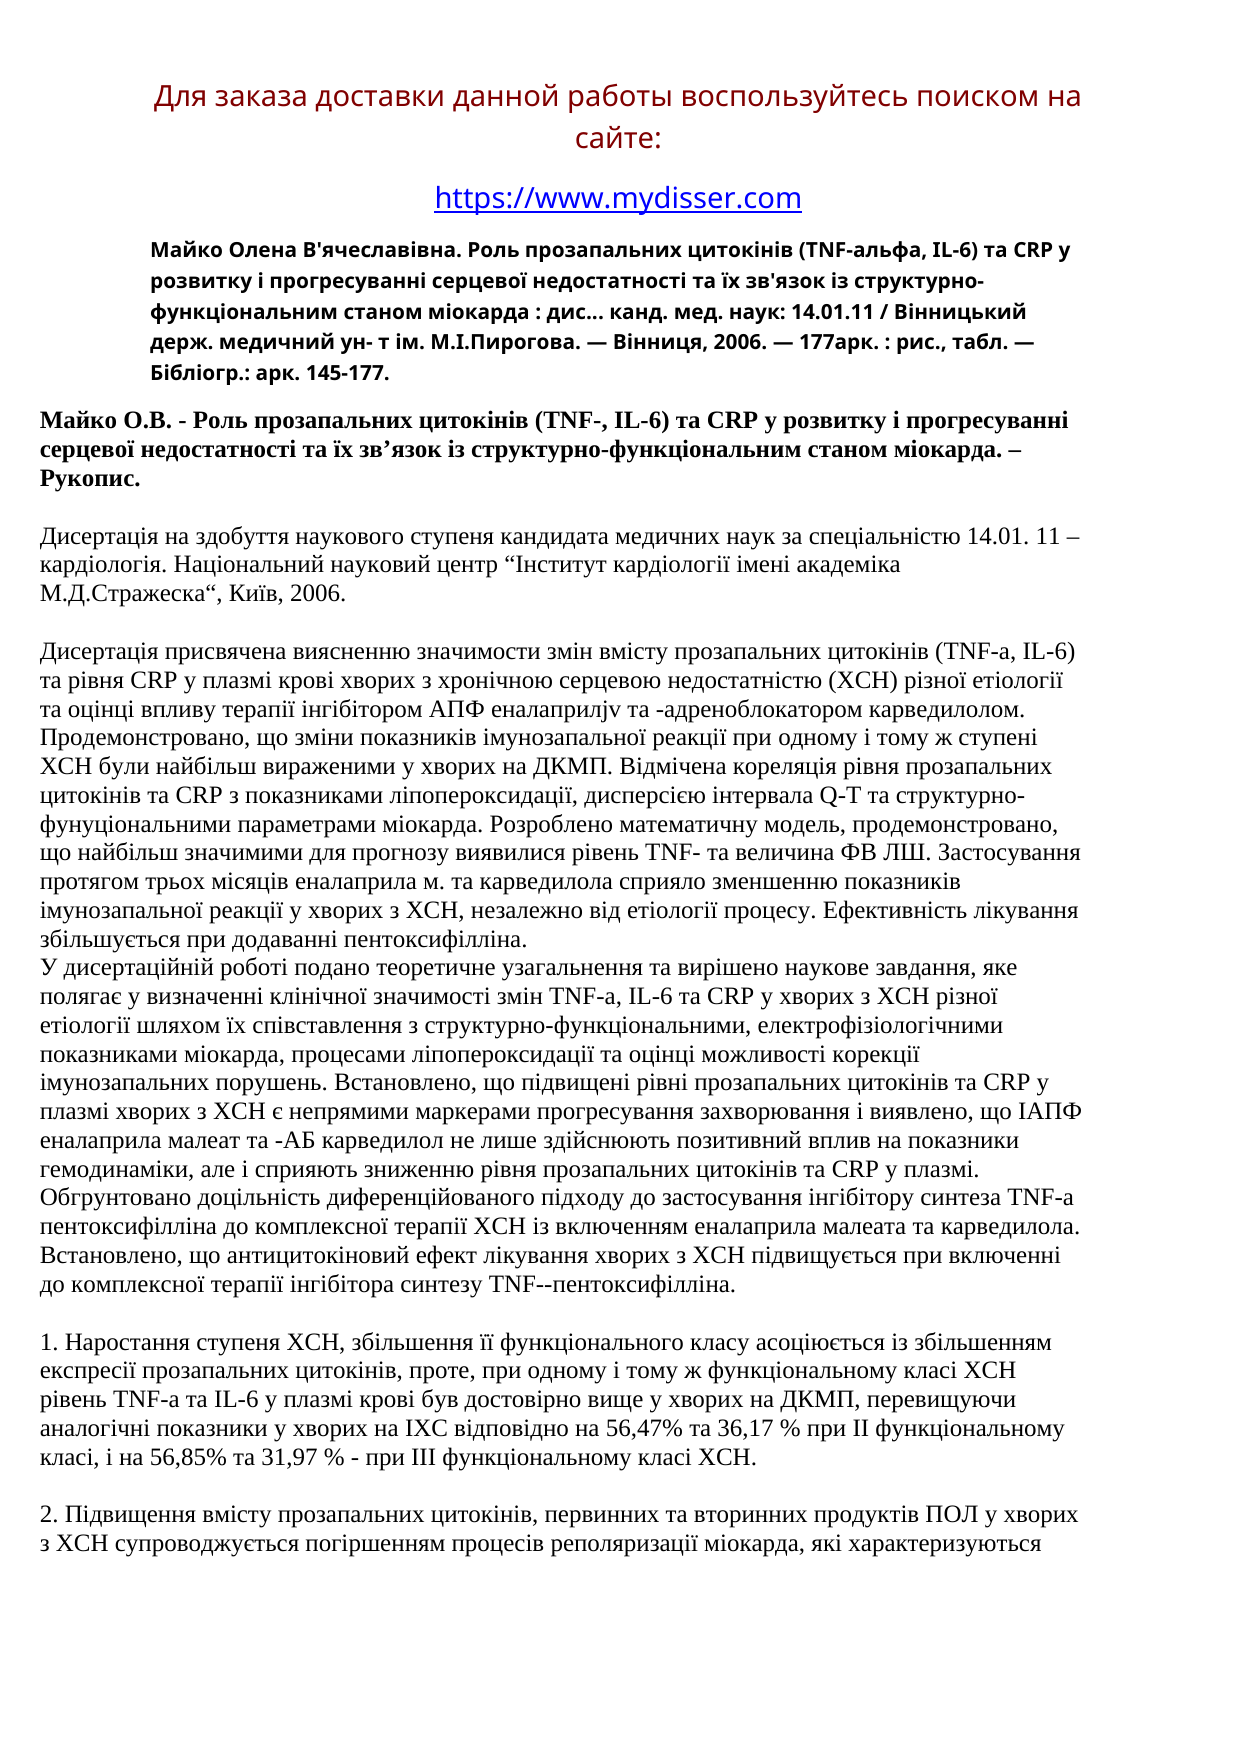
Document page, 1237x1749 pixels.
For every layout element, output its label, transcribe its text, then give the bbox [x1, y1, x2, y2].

table_cell [40, 953, 1086, 1557]
table_header [40, 405, 1086, 952]
text Майко Олена В'ячеславівна. Роль прозапальних цитокінів (TNF-альфа, IL-6) та CRP у розвитку і прогресуванні серцевої недостатності та їх зв'язок із структурно-функціональним станом міокарда : дис... канд. мед. наук: 14.01.11 / Вінницький держ. медичний ун- т ім. М.І.Пирогова. — Вінниця, 2006. — 177арк. : рис., табл. — Бібліогр.: арк. 145-177. [150, 236, 1086, 386]
